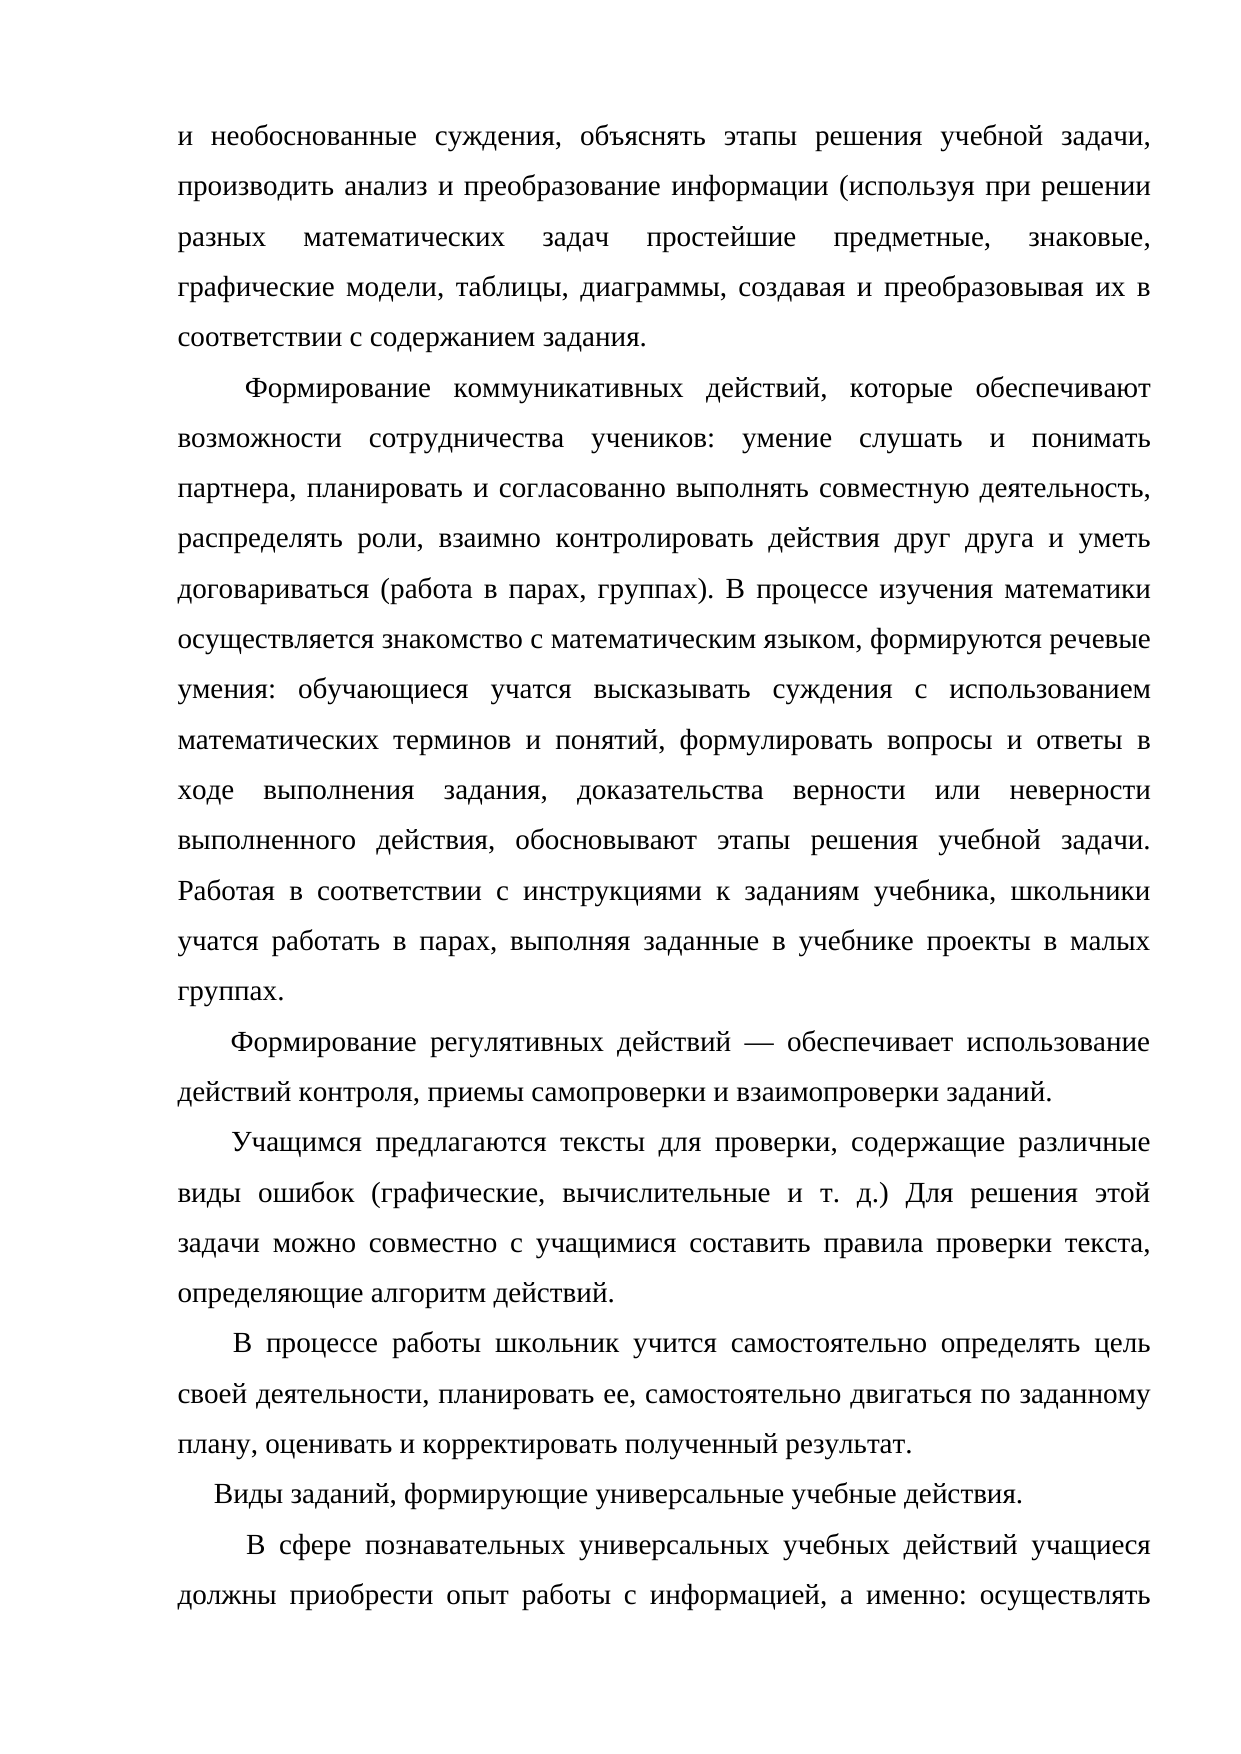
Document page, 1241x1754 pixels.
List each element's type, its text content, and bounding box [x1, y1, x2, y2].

text Виды заданий, формирующие универсальные учебные действия. [177, 1477, 1152, 1510]
text Учащимся предлагаются тексты для проверки, содержащие различные виды ошибок (графические, вычислительные и т. д.) Для решения этой задачи можно совместно с учащимися составить правила проверки текста, определяющие алгоритм действий. [177, 1124, 1152, 1309]
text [177, 118, 1152, 353]
text Формирование регулятивных действий — обеспечивает использование действий контроля, приемы самопроверки и взаимопроверки заданий. [177, 1024, 1152, 1108]
text Формирование коммуникативных действий, которые обеспечивают возможности сотрудничества учеников: умение слушать и понимать партнера, планировать и согласованно выполнять совместную деятельность, распределять роли, взаимно контролировать действия друг друга и уметь договариваться (работа в парах, группах). В процессе изучения математики осуществляется знакомство с математическим языком, формируются речевые умения: обучающиеся учатся высказывать суждения с использованием математических терминов и понятий, формулировать вопросы и ответы в ходе выполнения задания, доказательства верности или неверности выполненного действия, обосновывают этапы решения учебной задачи. Работая в соответствии с инструкциями к заданиям учебника, школьники учатся работать в парах, выполняя заданные в учебнике проекты в малых группах. [177, 370, 1152, 1007]
text В процессе работы школьник учится самостоятельно определять цель своей деятельности, планировать ее, самостоятельно двигаться по заданному плану, оценивать и корректировать полученный результат. [177, 1326, 1152, 1460]
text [177, 1527, 1152, 1611]
